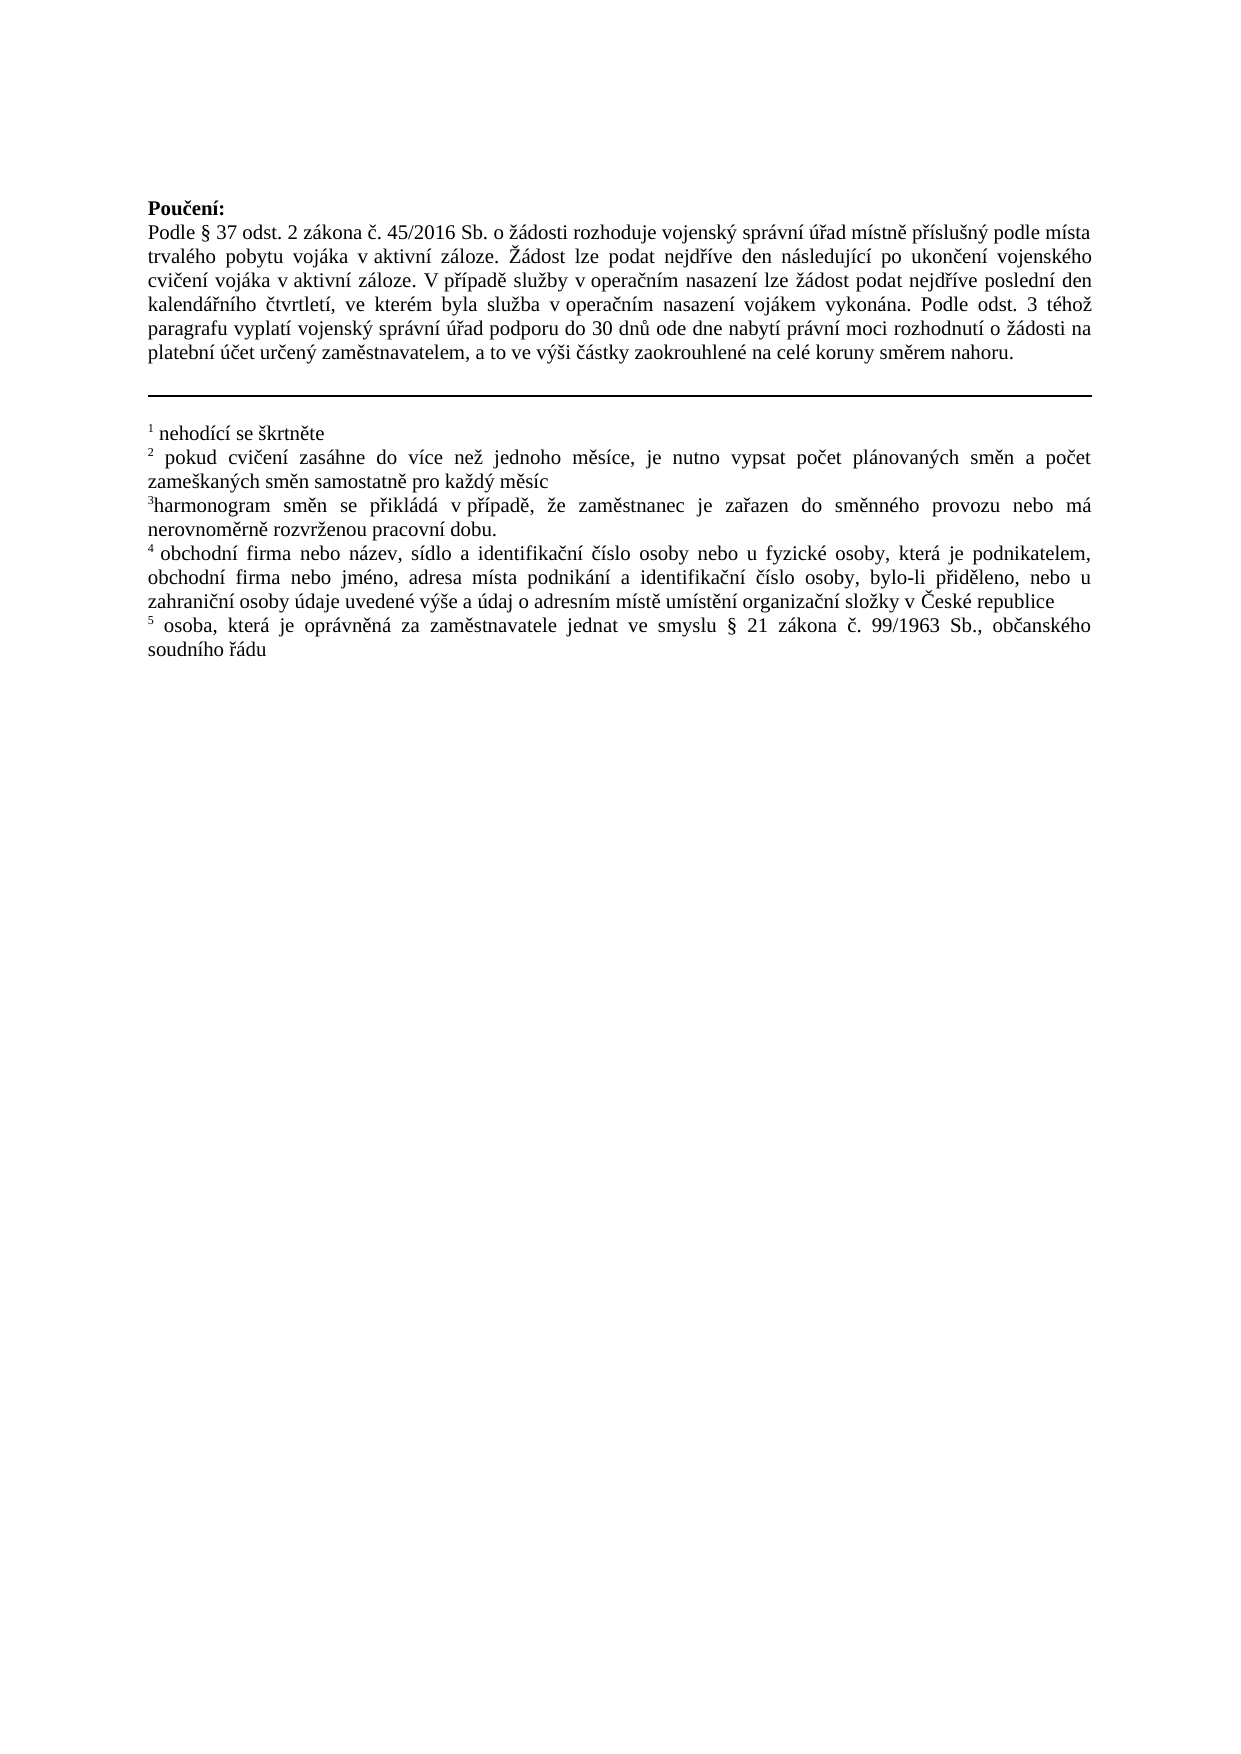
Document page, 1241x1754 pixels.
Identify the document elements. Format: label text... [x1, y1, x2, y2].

text Poučení: [148, 196, 1092, 220]
text 3harmonogram směn se přikládá v případě, že zaměstnanec je zařazen do směnného provozu nebo má nerovnoměrně rozvrženou pracovní dobu. [148, 493, 1092, 541]
text Podle § 37 odst. 2 zákona č. 45/2016 Sb. o žádosti rozhoduje vojenský správní úřad místně příslušný podle místa trvalého pobytu vojáka v aktivní záloze. Žádost lze podat nejdříve den následující po ukončení vojenského cvičení vojáka v aktivní záloze. V případě služby v operačním nasazení lze žádost podat nejdříve poslední den kalendářního čtvrtletí, ve kterém byla služba v operačním nasazení vojákem vykonána. Podle odst. 3 téhož paragrafu vyplatí vojenský správní úřad podporu do 30 dnů ode dne nabytí právní moci rozhodnutí o žádosti na platební účet určený zaměstnavatelem, a to ve výši částky zaokrouhlené na celé koruny směrem nahoru. [148, 220, 1092, 364]
text 2 pokud cvičení zasáhne do více než jednoho měsíce, je nutno vypsat počet plánovaných směn a počet zameškaných směn samostatně pro každý měsíc [148, 445, 1092, 493]
text 4 obchodní firma nebo název, sídlo a identifikační číslo osoby nebo u fyzické osoby, která je podnikatelem, obchodní firma nebo jméno, adresa místa podnikání a identifikační číslo osoby, bylo-li přiděleno, nebo u zahraniční osoby údaje uvedené výše a údaj o adresním místě umístění organizační složky v České republice [148, 541, 1092, 613]
text 5 osoba, která je oprávněná za zaměstnavatele jednat ve smyslu § 21 zákona č. 99/1963 Sb., občanského soudního řádu [148, 613, 1092, 661]
text 1 nehodící se škrtněte [148, 421, 1092, 445]
